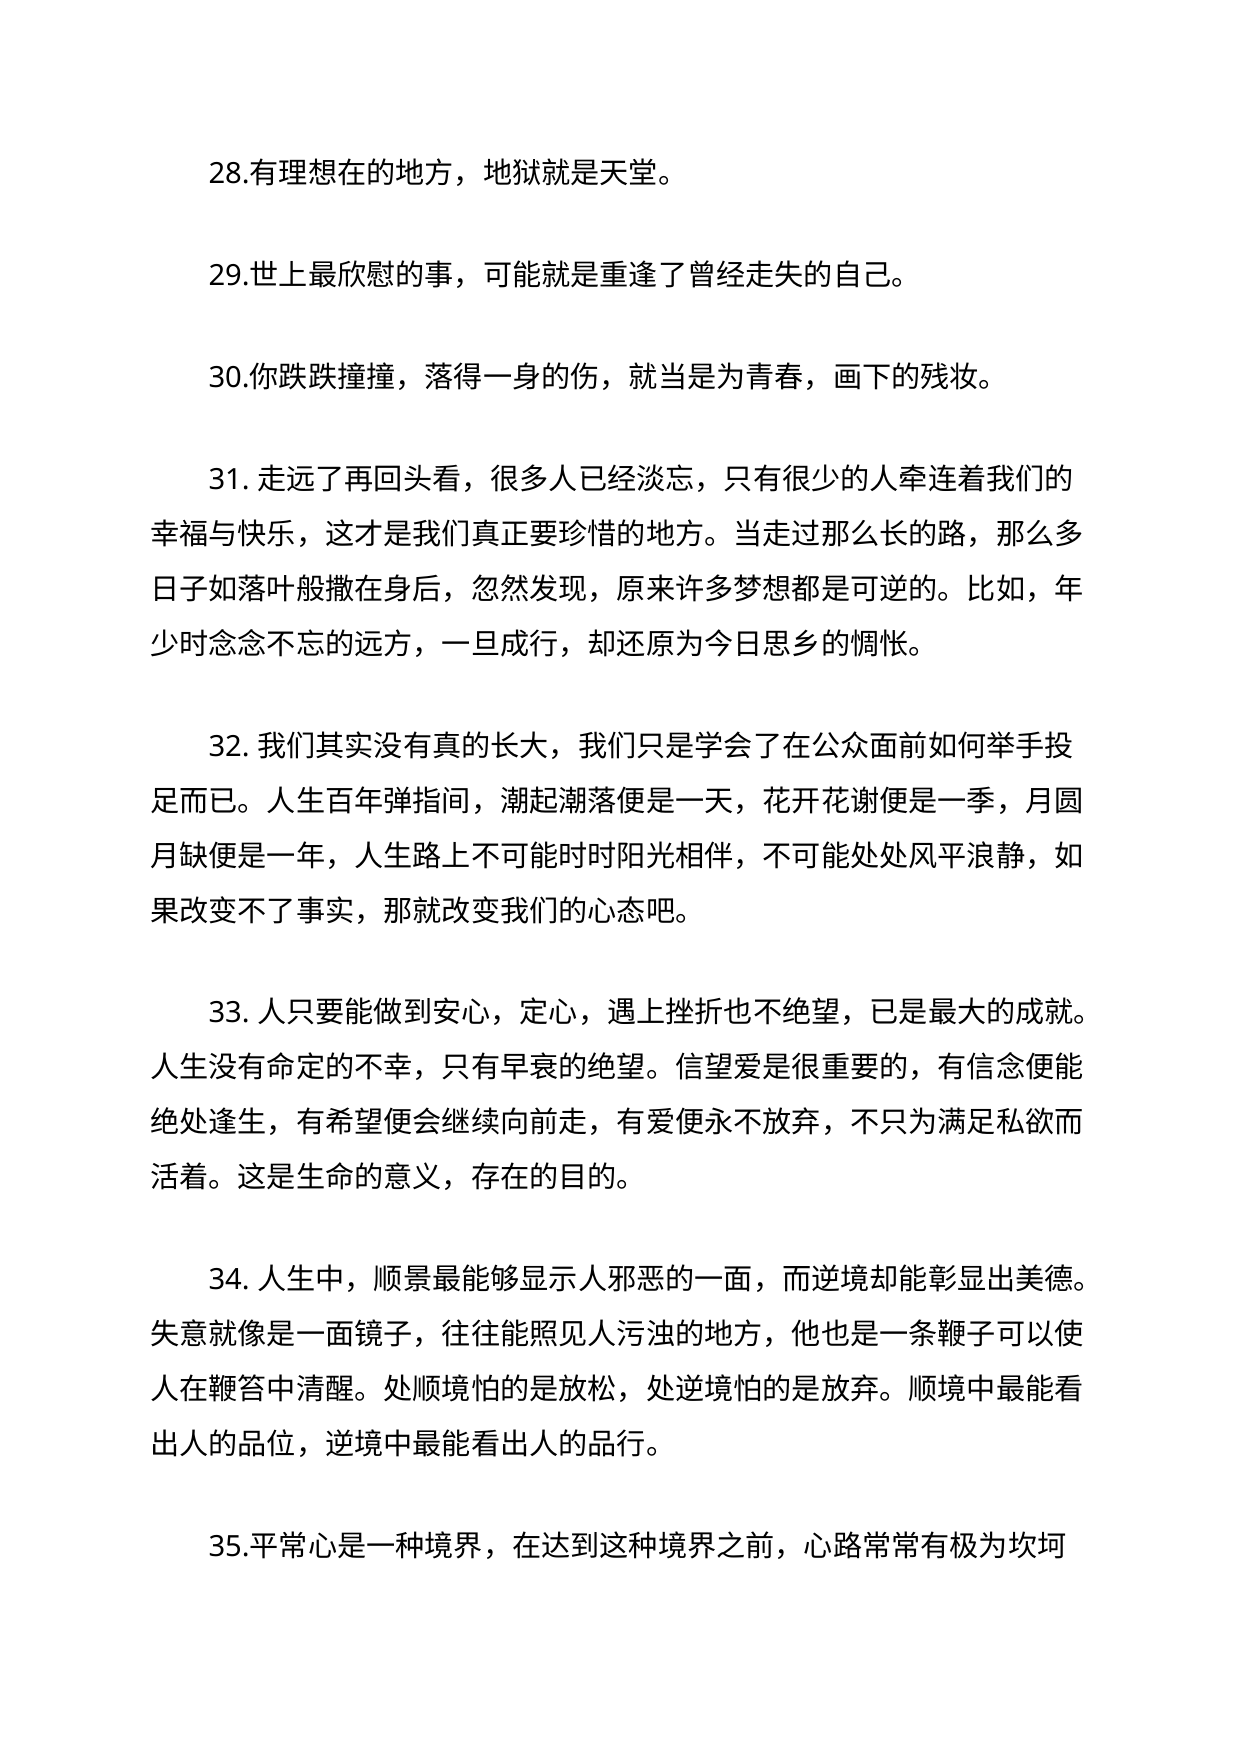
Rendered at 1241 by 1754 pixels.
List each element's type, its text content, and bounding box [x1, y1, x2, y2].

text 33. 人只要能做到安心，定心，遇上挫折也不绝望，已是最大的成就。人生没有命定的不幸，只有早衰的绝望。信望爱是很重要的，有信念便能绝处逢生，有希望便会继续向前走，有爱便永不放弃，不只为满足私欲而活着。这是生命的意义，存在的目的。 [150, 989, 1090, 1196]
text 31. 走远了再回头看，很多人已经淡忘，只有很少的人牵连着我们的幸福与快乐，这才是我们真正要珍惜的地方。当走过那么长的路，那么多日子如落叶般撒在身后，忽然发现，原来许多梦想都是可逆的。比如，年少时念念不忘的远方，一旦成行，却还原为今日思乡的惆怅。 [150, 456, 1090, 663]
text 32. 我们其实没有真的长大，我们只是学会了在公众面前如何举手投足而已。人生百年弹指间，潮起潮落便是一天，花开花谢便是一季，月圆月缺便是一年，人生路上不可能时时阳光相伴，不可能处处风平浪静，如果改变不了事实，那就改变我们的心态吧。 [150, 722, 1090, 929]
text 30.你跌跌撞撞，落得一身的伤，就当是为青春，画下的残妆。 [150, 354, 1090, 396]
text 34. 人生中，顺景最能够显示人邪恶的一面，而逆境却能彰显出美德。失意就像是一面镜子，往往能照见人污浊的地方，他也是一条鞭子可以使人在鞭笞中清醒。处顺境怕的是放松，处逆境怕的是放弃。顺境中最能看出人的品位，逆境中最能看出人的品行。 [150, 1256, 1090, 1463]
text 28.有理想在的地方，地狱就是天堂。 [150, 150, 1090, 192]
text 29.世上最欣慰的事，可能就是重逢了曾经走失的自己。 [150, 252, 1090, 294]
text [150, 1522, 1090, 1564]
